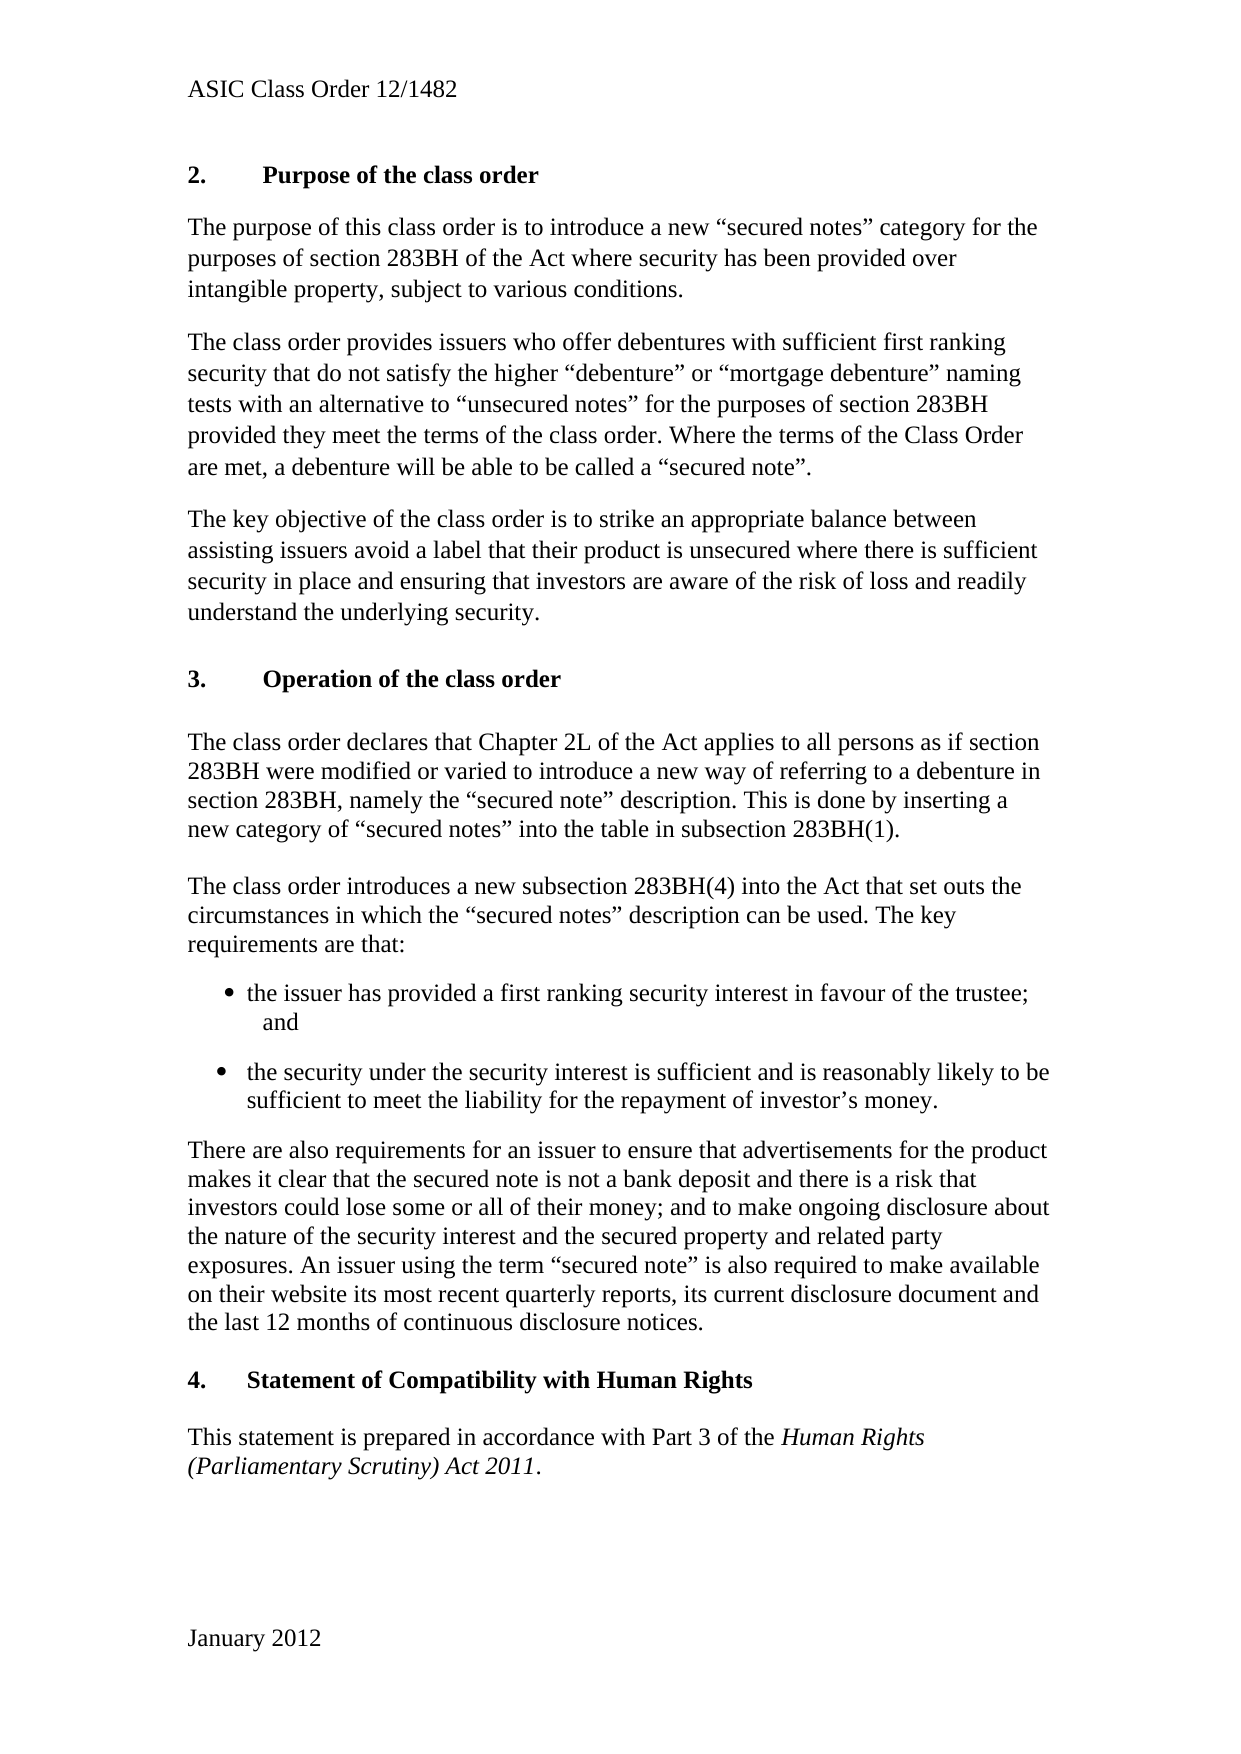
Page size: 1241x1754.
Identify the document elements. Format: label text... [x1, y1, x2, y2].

text The key objective of the class order is to strike an appropriate balance between assisting issuers avoid a label that their product is unsecured where there is sufficient security in place and ensuring that investors are aware of the risk of loss and readily understand the underlying security. [187, 501, 1053, 626]
text The class order introduces a new subsection 283BH(4) into the Act that set outs the circumstances in which the “secured notes” description can be used. The key requirements are that: [187, 871, 1053, 957]
text The purpose of this class order is to introduce a new “secured notes” category for the purposes of section 283BH of the Act where security has been provided over intangible property, subject to various conditions. [187, 209, 1053, 303]
list the security under the security interest is sufficient and is reasonably likely to be sufficient to meet the liability for the repayment of investor’s money. [217, 1057, 1053, 1114]
text 4. Statement of Compatibility with Human Rights [187, 1365, 1053, 1394]
subtitle 2. Purpose of the class order [187, 160, 1053, 189]
subtitle 3. Operation of the class order [187, 664, 1053, 692]
text This statement is prepared in accordance with Part 3 of the Human Rights (Parliamentary Scrutiny) Act 2011. [187, 1422, 1053, 1480]
list the issuer has provided a first ranking security interest in favour of the trustee; and [225, 978, 1053, 1036]
text There are also requirements for an issuer to ensure that advertisements for the product makes it clear that the secured note is not a bank deposit and there is a risk that investors could lose some or all of their money; and to make ongoing disclosure about the nature of the security interest and the secured property and related party exposures. An issuer using the term “secured note” is also required to make available on their website its most recent quarterly reports, its current disclosure document and the last 12 months of continuous disclosure notices. [187, 1135, 1053, 1336]
text The class order provides issuers who offer debentures with sufficient first ranking security that do not satisfy the higher “debenture” or “mortgage debenture” naming tests with an alternative to “unsecured notes” for the purposes of section 283BH provided they meet the terms of the class order. Where the terms of the Class Order are met, a debenture will be able to be called a “secured note”. [187, 324, 1053, 480]
text The class order declares that Chapter 2L of the Act applies to all persons as if section 283BH were modified or varied to introduce a new way of referring to a debenture in section 283BH, namely the “secured note” description. This is done by inserting a new category of “secured notes” into the table in subsection 283BH(1). [187, 727, 1053, 842]
